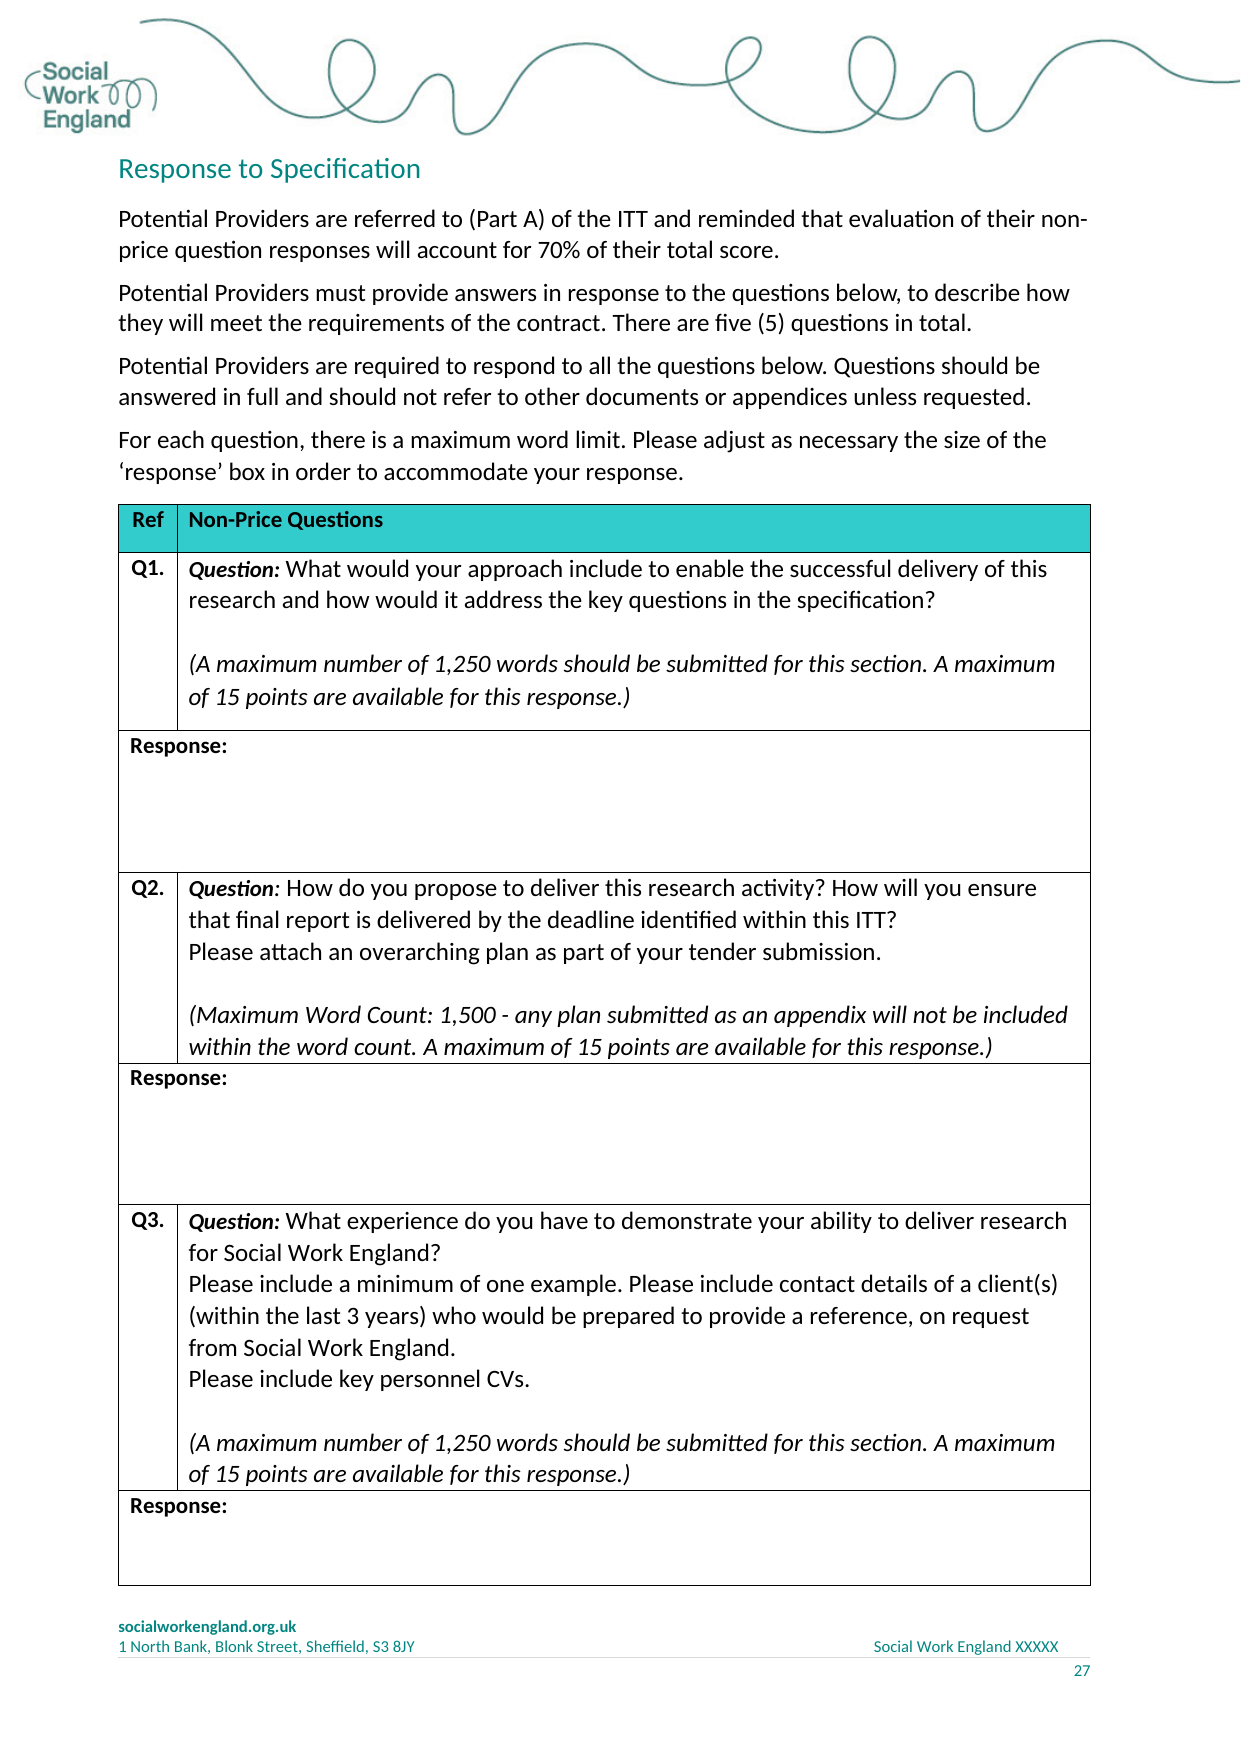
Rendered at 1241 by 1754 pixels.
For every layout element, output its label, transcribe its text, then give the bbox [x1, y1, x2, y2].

list Potential Providers must provide answers in response to the questions below, to describe how they will meet the requirements of the contract. There are five (5) questions in total. [118, 277, 1090, 338]
table_cell Q1. [119, 553, 177, 730]
table_cell Question: How do you propose to deliver this research activity? How will you ensure that final report is delivered by the deadline identified within this ITT? Please attach an overarching plan as part of your tender submission. (Maximum Word Count: 1,500 - any plan submitted as an appendix will not be included within the word count. A maximum of 15 points are available for this response.) [178, 873, 1090, 1062]
table_header Ref [119, 505, 177, 552]
table_cell Response: [119, 1491, 1090, 1585]
list Potential Providers are referred to (Part A) of the ITT and reminded that evaluation of their non-price question responses will account for 70% of their total score. [118, 203, 1090, 264]
table_cell Response: [119, 1064, 1090, 1204]
table_cell Question: What would your approach include to enable the successful delivery of this research and how would it address the key questions in the specification? (A maximum number of 1,250 words should be submitted for this section. A maximum of 15 points are available for this response.) [178, 553, 1090, 730]
list Potential Providers are required to respond to all the questions below. Questions should be answered in full and should not refer to other documents or appendices unless requested. [118, 350, 1090, 411]
table_cell Q3. [119, 1205, 177, 1490]
list For each question, there is a maximum word limit. Please adjust as necessary the size of the ‘response’ box in order to accommodate your response. [118, 424, 1090, 486]
table_cell Response: [119, 731, 1090, 872]
table_header Non-Price Questions [178, 505, 1090, 552]
picture [0, 8, 1241, 156]
table_cell Q2. [119, 873, 177, 1062]
text Response to Specification [118, 150, 1090, 186]
table_cell Question: What experience do you have to demonstrate your ability to deliver research for Social Work England? Please include a minimum of one example. Please include contact details of a client(s) (within the last 3 years) who would be prepared to provide a reference, on request from Social Work England. Please include key personnel CVs. (A maximum number of 1,250 words should be submitted for this section. A maximum of 15 points are available for this response.) [178, 1205, 1090, 1490]
